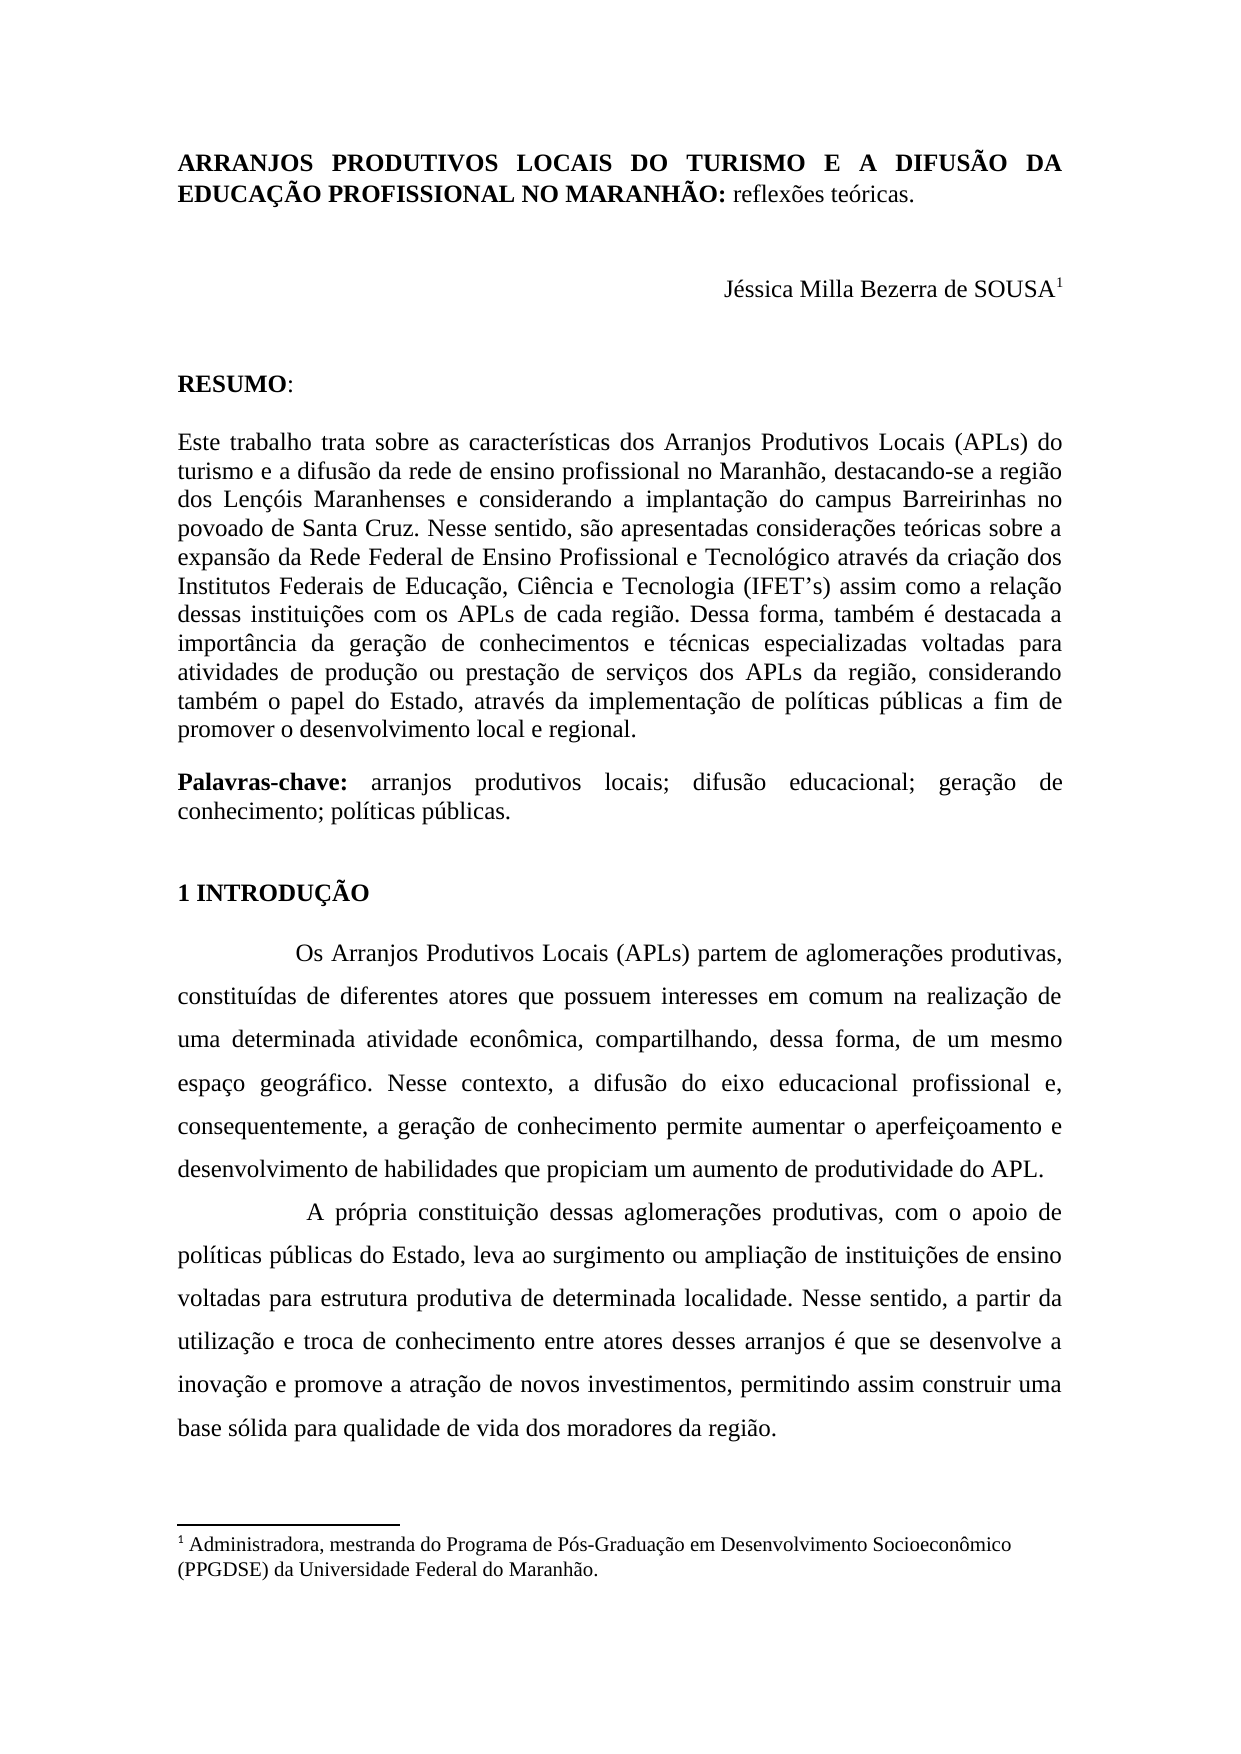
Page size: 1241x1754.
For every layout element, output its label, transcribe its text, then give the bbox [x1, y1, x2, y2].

text ARRANJOS PRODUTIVOS LOCAIS DO TURISMO E A DIFUSÃO DA EDUCAÇÃO PROFISSIONAL NO MARANHÃO: reflexões teóricas. [177, 148, 1063, 207]
text Os Arranjos Produtivos Locais (APLs) partem de aglomerações produtivas, constituídas de diferentes atores que possuem interesses em comum na realização de uma determinada atividade econômica, compartilhando, dessa forma, de um mesmo espaço geográfico. Nesse contexto, a difusão do eixo educacional profissional e, consequentemente, a geração de conhecimento permite aumentar o aperfeiçoamento e desenvolvimento de habilidades que propiciam um aumento de produtividade do APL. [177, 938, 1063, 1183]
text A própria constituição dessas aglomerações produtivas, com o apoio de políticas públicas do Estado, leva ao surgimento ou ampliação de instituições de ensino voltadas para estrutura produtiva de determinada localidade. Nesse sentido, a partir da utilização e troca de conhecimento entre atores desses arranjos é que se desenvolve a inovação e promove a atração de novos investimentos, permitindo assim construir uma base sólida para qualidade de vida dos moradores da região. [177, 1197, 1063, 1441]
text RESUMO: [177, 369, 1063, 398]
text 1 INTRODUÇÃO [177, 878, 1063, 907]
text Palavras-chave: arranjos produtivos locais; difusão educacional; geração de conhecimento; políticas públicas. [177, 767, 1063, 825]
text Jéssica Milla Bezerra de SOUSA [177, 274, 1063, 303]
text Este trabalho trata sobre as características dos Arranjos Produtivos Locais (APLs) do turismo e a difusão da rede de ensino profissional no Maranhão, destacando-se a região dos Lençóis Maranhenses e considerando a implantação do campus Barreirinhas no povoado de Santa Cruz. Nesse sentido, são apresentadas considerações teóricas sobre a expansão da Rede Federal de Ensino Profissional e Tecnológico através da criação dos Institutos Federais de Educação, Ciência e Tecnologia (IFET’s) assim como a relação dessas instituições com os APLs de cada região. Dessa forma, também é destacada a importância da geração de conhecimentos e técnicas especializadas voltadas para atividades de produção ou prestação de serviços dos APLs da região, considerando também o papel do Estado, através da implementação de políticas públicas a fim de promover o desenvolvimento local e regional. [177, 427, 1063, 743]
